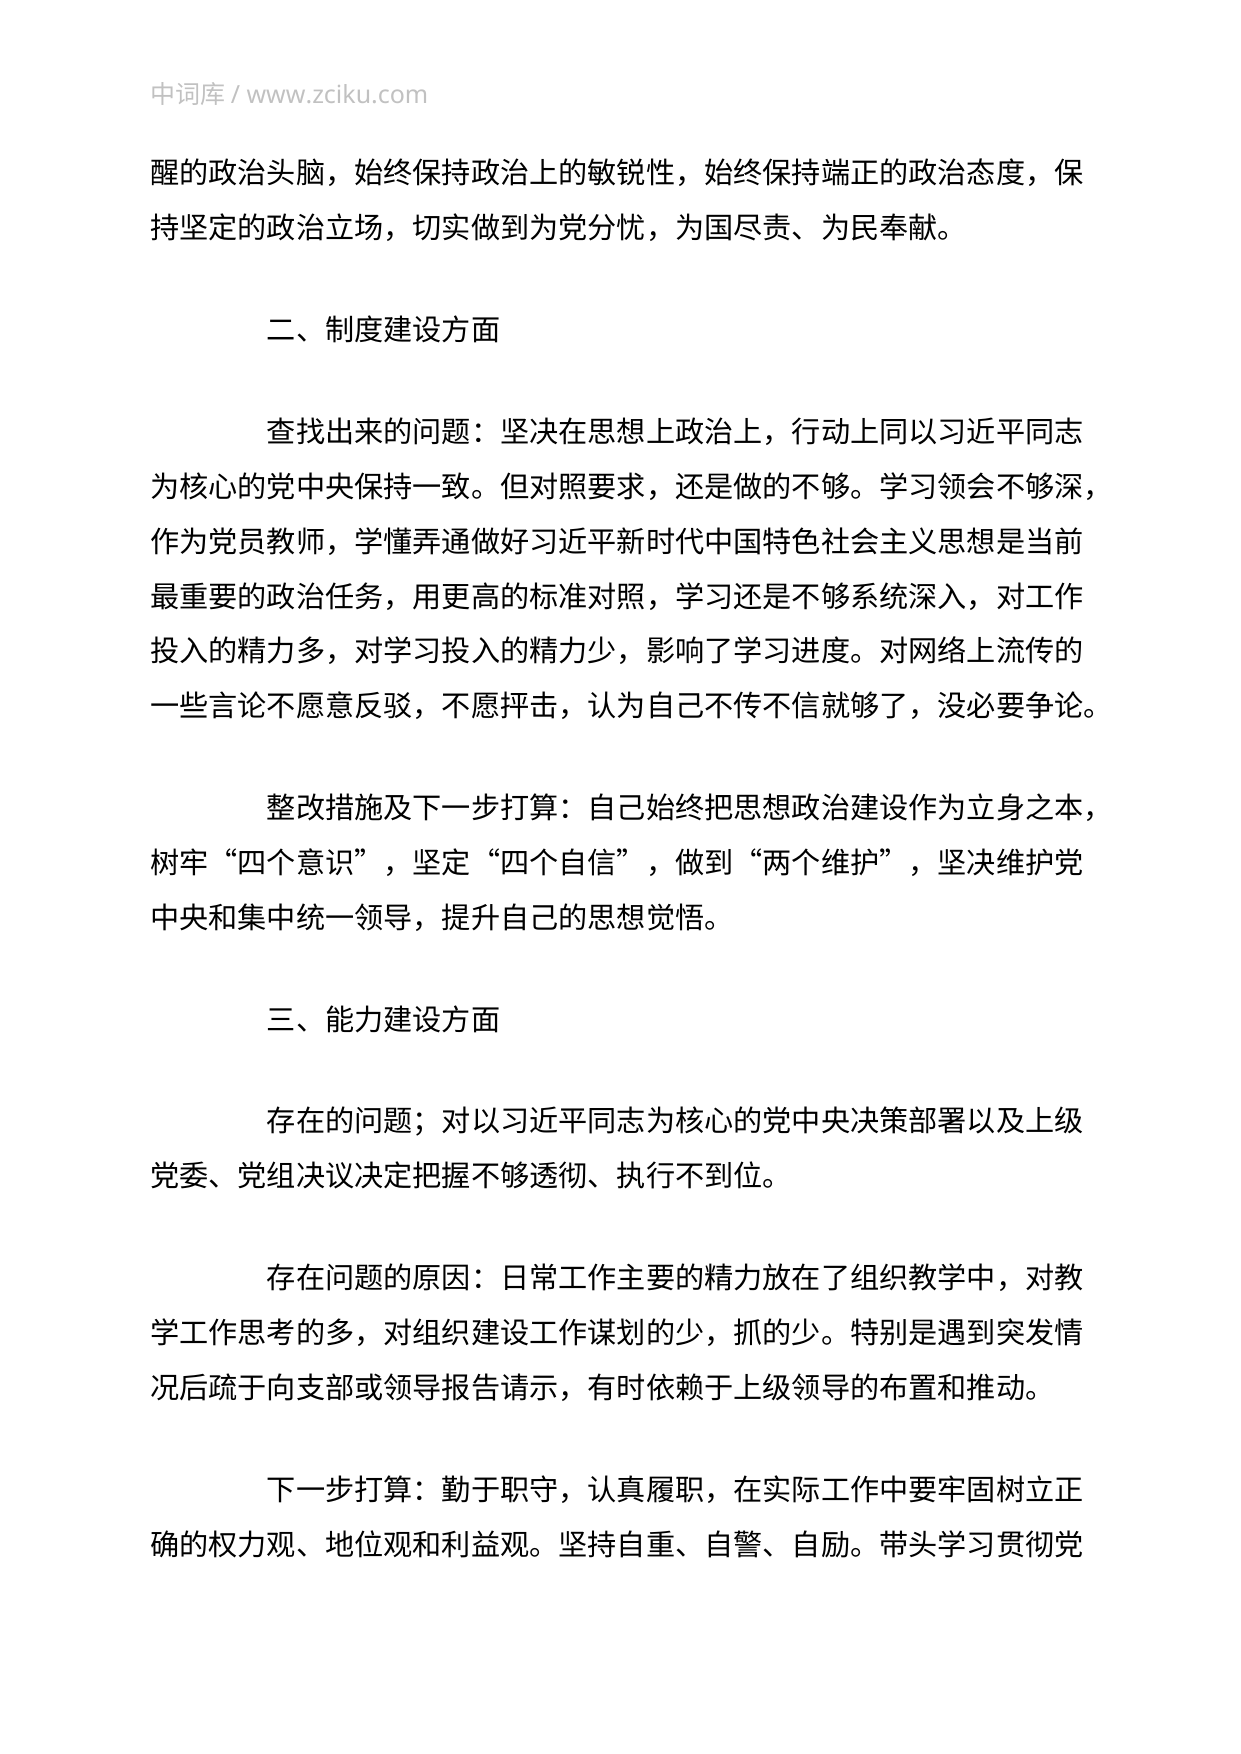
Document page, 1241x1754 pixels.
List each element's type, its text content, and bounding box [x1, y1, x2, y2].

text 三、能力建设方面 [150, 996, 1090, 1038]
text 存在问题的原因：日常工作主要的精力放在了组织教学中，对教学工作思考的多，对组织建设工作谋划的少，抓的少。特别是遇到突发情况后疏于向支部或领导报告请示，有时依赖于上级领导的布置和推动。 [150, 1255, 1090, 1407]
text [150, 150, 1090, 247]
text 整改措施及下一步打算：自己始终把思想政治建设作为立身之本，树牢“四个意识”，坚定“四个自信”，做到“两个维护”，坚决维护党中央和集中统一领导，提升自己的思想觉悟。 [150, 785, 1090, 937]
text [150, 1466, 1090, 1563]
text 二、制度建设方面 [150, 307, 1090, 349]
text 存在的问题；对以习近平同志为核心的党中央决策部署以及上级党委、党组决议决定把握不够透彻、执行不到位。 [150, 1098, 1090, 1195]
text 查找出来的问题：坚决在思想上政治上，行动上同以习近平同志为核心的党中央保持一致。但对照要求，还是做的不够。学习领会不够深，作为党员教师，学懂弄通做好习近平新时代中国特色社会主义思想是当前最重要的政治任务，用更高的标准对照，学习还是不够系统深入，对工作投入的精力多，对学习投入的精力少，影响了学习进度。对网络上流传的一些言论不愿意反驳，不愿抨击，认为自己不传不信就够了，没必要争论。 [150, 408, 1090, 725]
